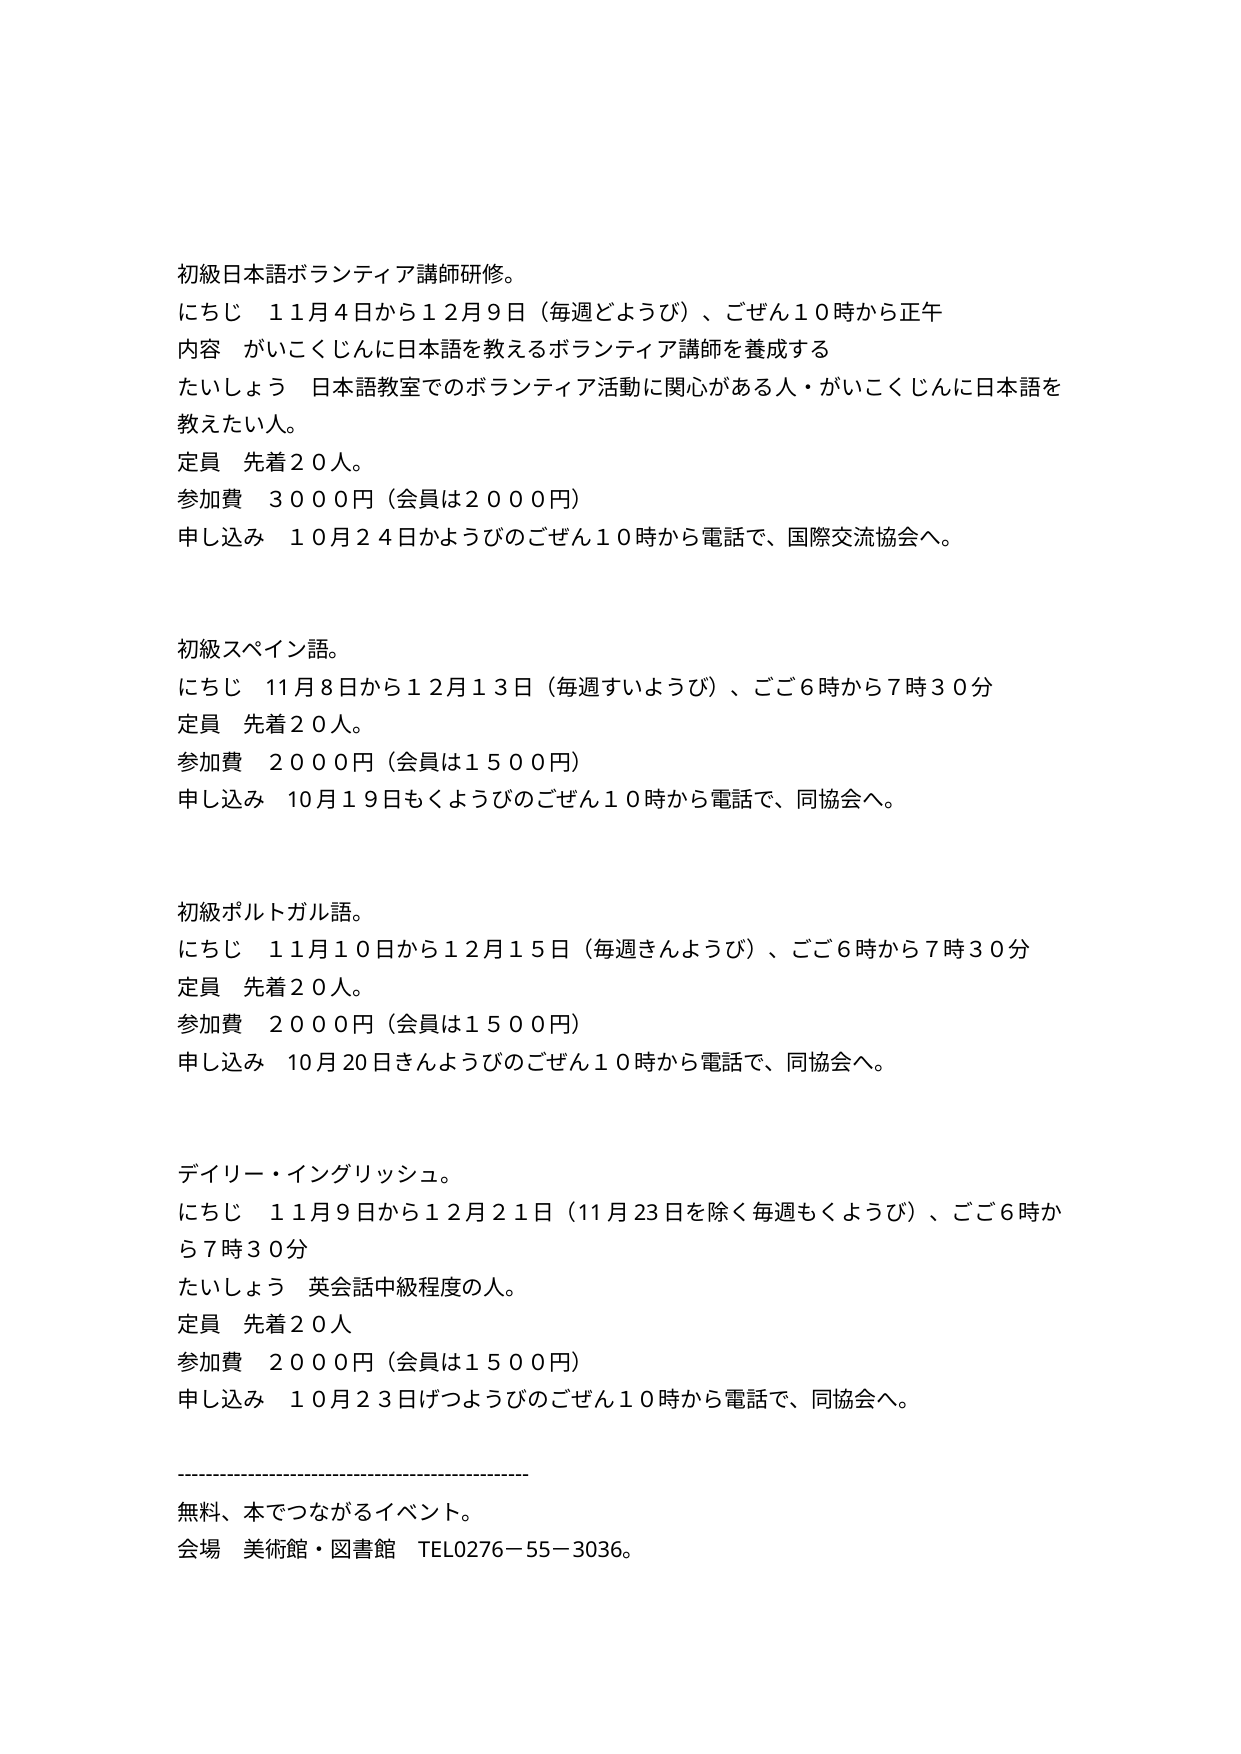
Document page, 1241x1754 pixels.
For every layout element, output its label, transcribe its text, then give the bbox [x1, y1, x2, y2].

text 定員 先着２０人 [177, 1304, 1063, 1342]
text たいしょう 英会話中級程度の人。 [177, 1267, 1063, 1304]
text 参加費 ２０００円（会員は１５００円） [177, 1342, 1063, 1379]
text 申し込み 10月20日きんようびのごぜん１０時から電話で、同協会へ。 [177, 1042, 1063, 1079]
text 初級日本語ボランティア講師研修。 [177, 254, 1063, 292]
text 参加費 ２０００円（会員は１５００円） [177, 742, 1063, 779]
text にちじ １１月９日から１２月２１日（11月23日を除く毎週もくようび）、ごご６時から７時３０分 [177, 1192, 1063, 1267]
text たいしょう 日本語教室でのボランティア活動に関心がある人・がいこくじんに日本語を教えたい人。 [177, 367, 1063, 442]
text 申し込み １０月２４日かようびのごぜん１０時から電話で、国際交流協会へ。 [177, 517, 1063, 554]
text 無料、本でつながるイベント。 [177, 1492, 1063, 1529]
text にちじ 11月8日から１２月１３日（毎週すいようび）、ごご６時から７時３０分 [177, 667, 1063, 704]
text 内容 がいこくじんに日本語を教えるボランティア講師を養成する [177, 329, 1063, 367]
text 定員 先着２０人。 [177, 442, 1063, 479]
text にちじ １１月１０日から１２月１５日（毎週きんようび）、ごご６時から７時３０分 [177, 929, 1063, 967]
text 初級ポルトガル語。 [177, 892, 1063, 929]
text 会場 美術館・図書館 TEL0276－55－3036。 [177, 1529, 1063, 1567]
text 定員 先着２０人。 [177, 704, 1063, 742]
text 申し込み １０月２３日げつようびのごぜん１０時から電話で、同協会へ。 [177, 1379, 1063, 1417]
text にちじ １１月４日から１２月９日（毎週どようび）、ごぜん１０時から正午 [177, 292, 1063, 329]
text 参加費 ３０００円（会員は２０００円） [177, 479, 1063, 517]
text 申し込み 10月１９日もくようびのごぜん１０時から電話で、同協会へ。 [177, 779, 1063, 817]
text 初級スペイン語。 [177, 629, 1063, 667]
text -------------------------------------------------- [177, 1454, 1063, 1492]
text 参加費 ２０００円（会員は１５００円） [177, 1004, 1063, 1042]
text 定員 先着２０人。 [177, 967, 1063, 1004]
text デイリー・イングリッシュ。 [177, 1154, 1063, 1192]
